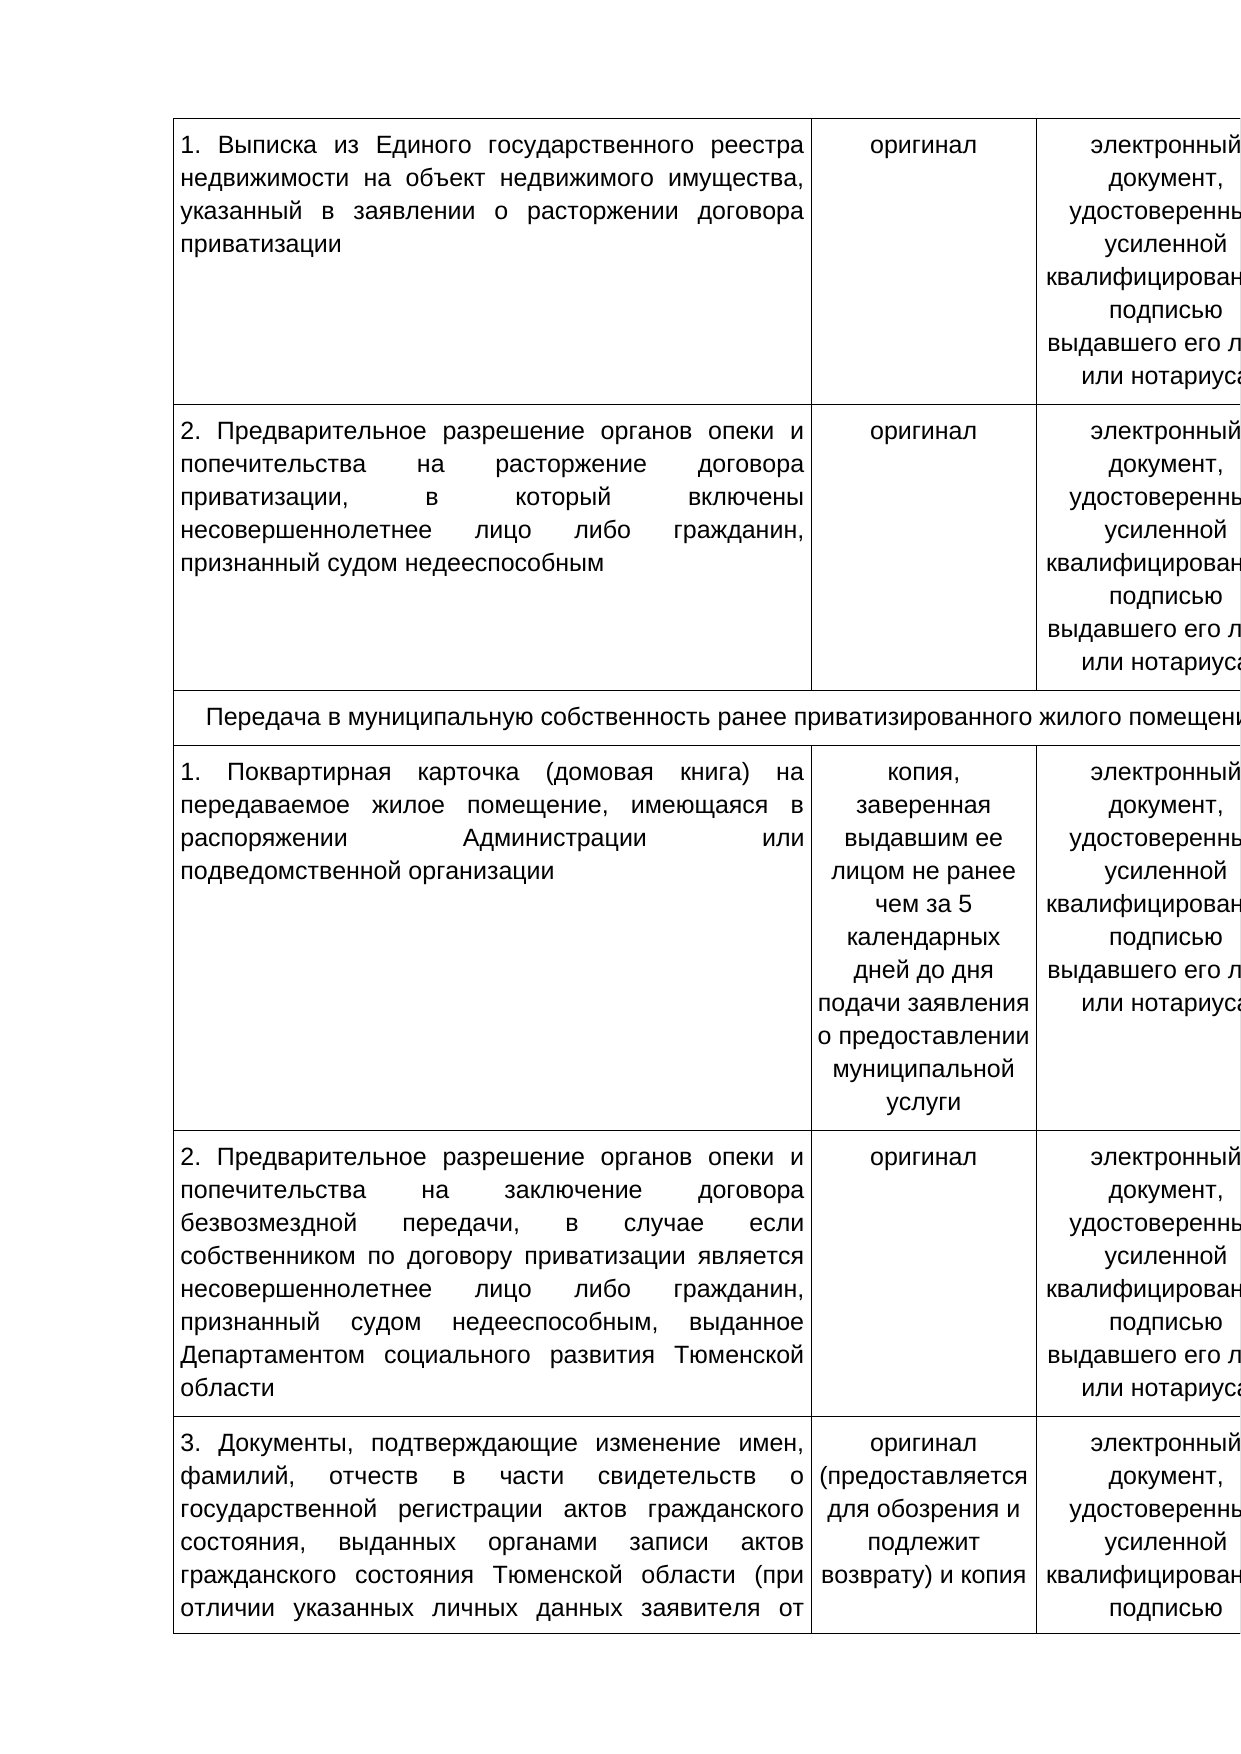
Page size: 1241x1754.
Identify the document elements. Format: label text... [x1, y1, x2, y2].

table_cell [1037, 1417, 1240, 1632]
table_cell оригинал [812, 1131, 1036, 1416]
table_cell электронный документ, удостоверенный усиленной квалифицированной подписью выдавшего его лица или нотариуса [1037, 405, 1240, 690]
table_cell Передача в муниципальную собственность ранее приватизированного жилого помещения [174, 691, 1240, 745]
table_cell оригинал [812, 119, 1036, 404]
table_cell электронный документ, удостоверенный усиленной квалифицированной подписью выдавшего его лица или нотариуса [1037, 1131, 1240, 1416]
table_cell электронный документ, удостоверенный усиленной квалифицированной подписью выдавшего его лица или нотариуса [1037, 746, 1240, 1130]
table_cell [174, 1417, 811, 1632]
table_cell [812, 1417, 1036, 1632]
table_cell 1. Выписка из Единого государственного реестра недвижимости на объект недвижимого имущества, указанный в заявлении о расторжении договора приватизации [174, 119, 811, 404]
table_cell 2. Предварительное разрешение органов опеки и попечительства на заключение договора безвозмездной передачи, в случае если собственником по договору приватизации является несовершеннолетнее лицо либо гражданин, признанный судом недееспособным, выданное Департаментом социального развития Тюменской области [174, 1131, 811, 1416]
table_cell оригинал [812, 405, 1036, 690]
table_cell 1. Поквартирная карточка (домовая книга) на передаваемое жилое помещение, имеющаяся в распоряжении Администрации или подведомственной организации [174, 746, 811, 1130]
table_cell копия, заверенная выдавшим ее лицом не ранее чем за 5 календарных дней до дня подачи заявления о предоставлении муниципальной услуги [812, 746, 1036, 1130]
table_cell 2. Предварительное разрешение органов опеки и попечительства на расторжение договора приватизации, в который включены несовершеннолетнее лицо либо гражданин, признанный судом недееспособным [174, 405, 811, 690]
table_cell электронный документ, удостоверенный усиленной квалифицированной подписью выдавшего его лица или нотариуса [1037, 119, 1240, 404]
